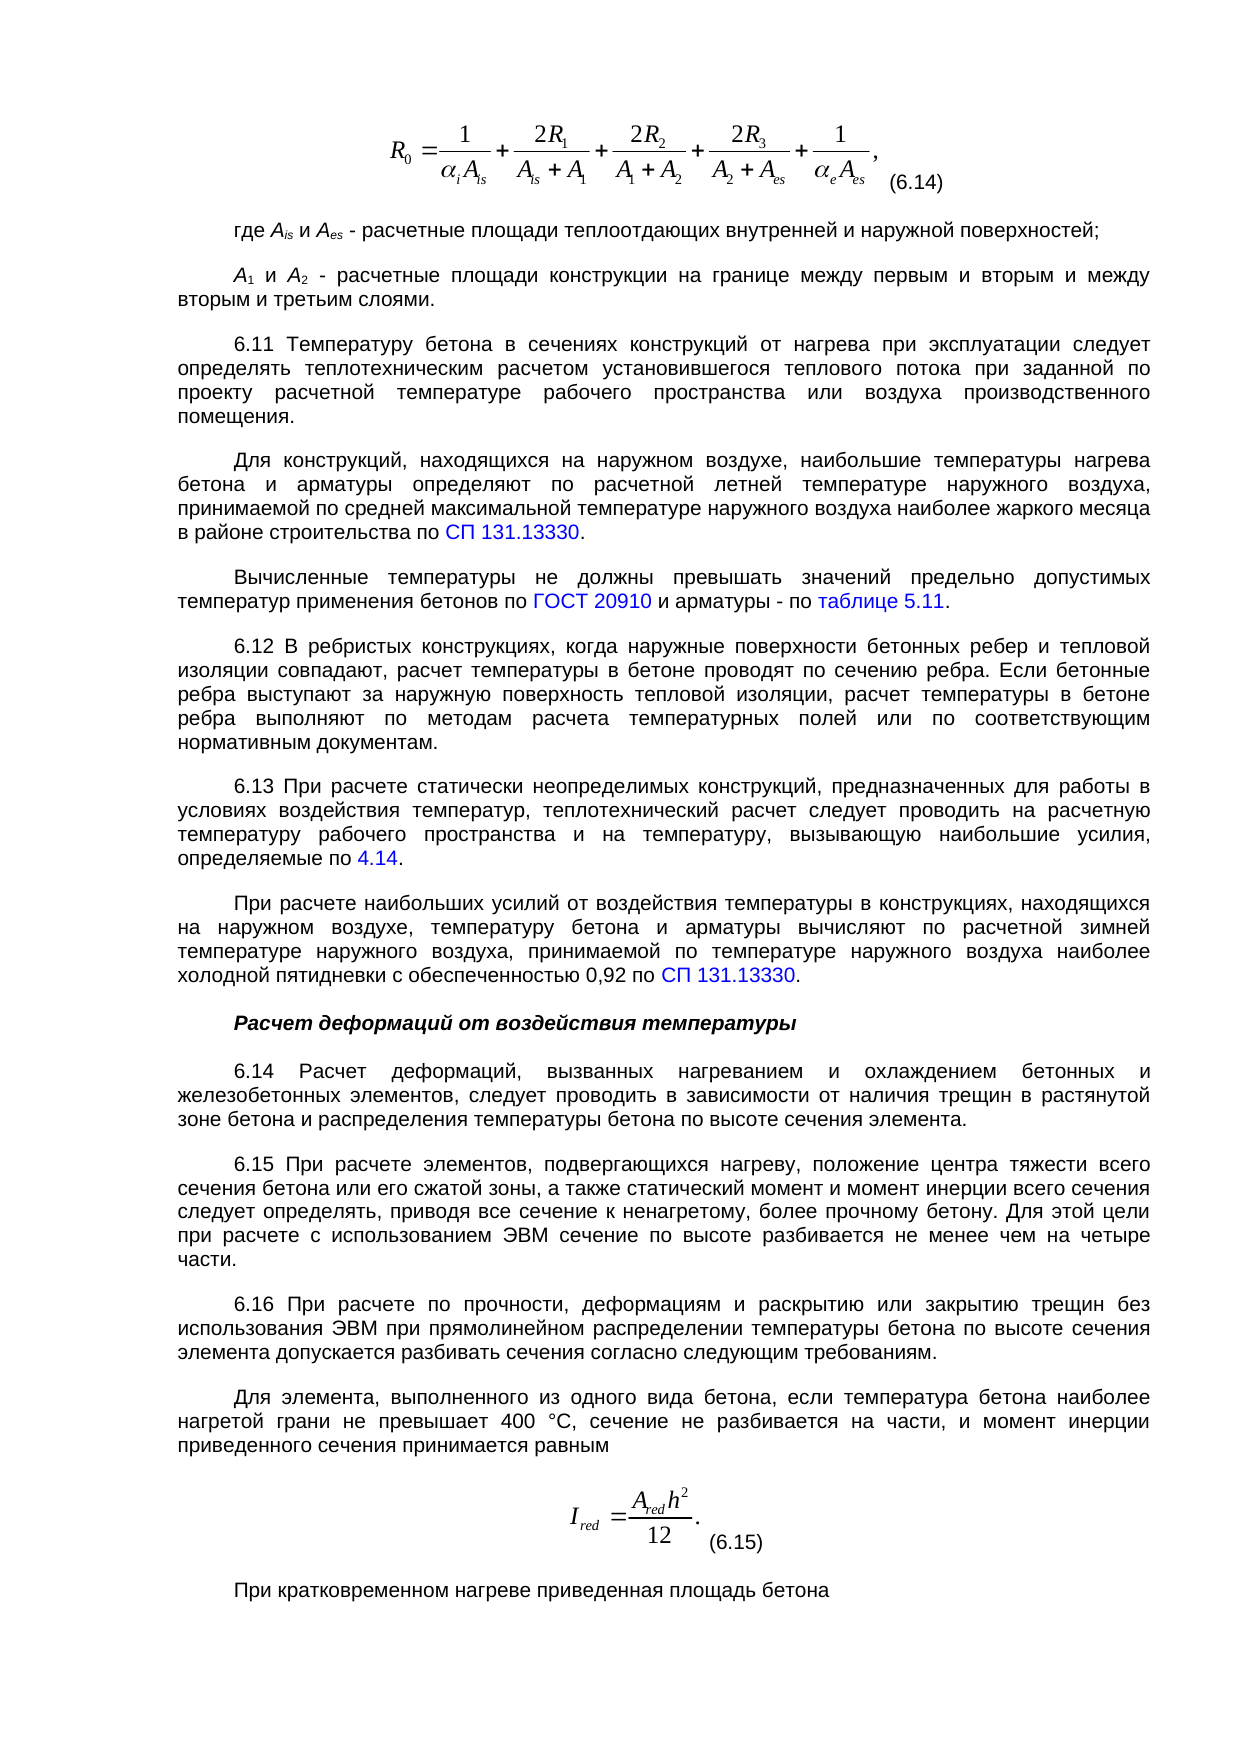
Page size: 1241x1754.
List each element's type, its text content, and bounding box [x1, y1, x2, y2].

text 6.12 В ребристых конструкциях, когда наружные поверхности бетонных ребер и тепловой изоляции совпадают, расчет температуры в бетоне проводят по сечению ребра. Если бетонные ребра выступают за наружную поверхность тепловой изоляции, расчет температуры в бетоне ребра выполняют по методам расчета температурных полей или по соответствующим нормативным документам. [177, 634, 1152, 753]
title Расчет деформаций от воздействия температуры [177, 1011, 1152, 1035]
text 6.11 Температуру бетона в сечениях конструкций от нагрева при эксплуатации следует определять теплотехническим расчетом установившегося теплового потока при заданной по проекту расчетной температуре рабочего пространства или воздуха производственного помещения. [177, 332, 1152, 427]
text (6.15) [177, 1481, 1152, 1554]
text 6.16 При расчете по прочности, деформациям и раскрытию или закрытию трещин без использования ЭВМ при прямолинейном распределении температуры бетона по высоте сечения элемента допускается разбивать сечения согласно следующим требованиям. [177, 1292, 1152, 1364]
text Вычисленные температуры не должны превышать значений предельно допустимых температур применения бетонов по ГОСТ 20910 и арматуры - по таблице 5.11. [177, 565, 1152, 613]
text При расчете наибольших усилий от воздействия температуры в конструкциях, находящихся на наружном воздухе, температуру бетона и арматуры вычисляют по расчетной зимней температуре наружного воздуха, принимаемой по температуре наружного воздуха наиболее холодной пятидневки с обеспеченностью 0,92 по СП 131.13330. [177, 891, 1152, 987]
text 6.13 При расчете статически неопределимых конструкций, предназначенных для работы в условиях воздействия температур, теплотехнический расчет следует проводить на расчетную температуру рабочего пространства и на температуру, вызывающую наибольшие усилия, определяемые по 4.14. [177, 774, 1152, 870]
text При кратковременном нагреве приведенная площадь бетона [177, 1578, 1152, 1602]
text 6.15 При расчете элементов, подвергающихся нагреву, положение центра тяжести всего сечения бетона или его сжатой зоны, а также статический момент и момент инерции всего сечения следует определять, приводя все сечение к ненагретому, более прочному бетону. Для этой цели при расчете с использованием ЭВМ сечение по высоте разбивается не менее чем на четыре части. [177, 1151, 1152, 1271]
text где Ais и Aes - расчетные площади теплоотдающих внутренней и наружной поверхностей; [177, 218, 1152, 242]
text 6.14 Расчет деформаций, вызванных нагреванием и охлаждением бетонных и железобетонных элементов, следует проводить в зависимости от наличия трещин в растянутой зоне бетона и распределения температуры бетона по высоте сечения элемента. [177, 1059, 1152, 1131]
text (6.14) [177, 118, 1152, 194]
text Для элемента, выполненного из одного вида бетона, если температура бетона наиболее нагретой грани не превышает 400 °C, сечение не разбивается на части, и момент инерции приведенного сечения принимается равным [177, 1385, 1152, 1457]
text A1 и A2 - расчетные площади конструкции на границе между первым и вторым и между вторым и третьим слоями. [177, 263, 1152, 311]
text Для конструкций, находящихся на наружном воздухе, наибольшие температуры нагрева бетона и арматуры определяют по расчетной летней температуре наружного воздуха, принимаемой по средней максимальной температуре наружного воздуха наиболее жаркого месяца в районе строительства по СП 131.13330. [177, 448, 1152, 544]
